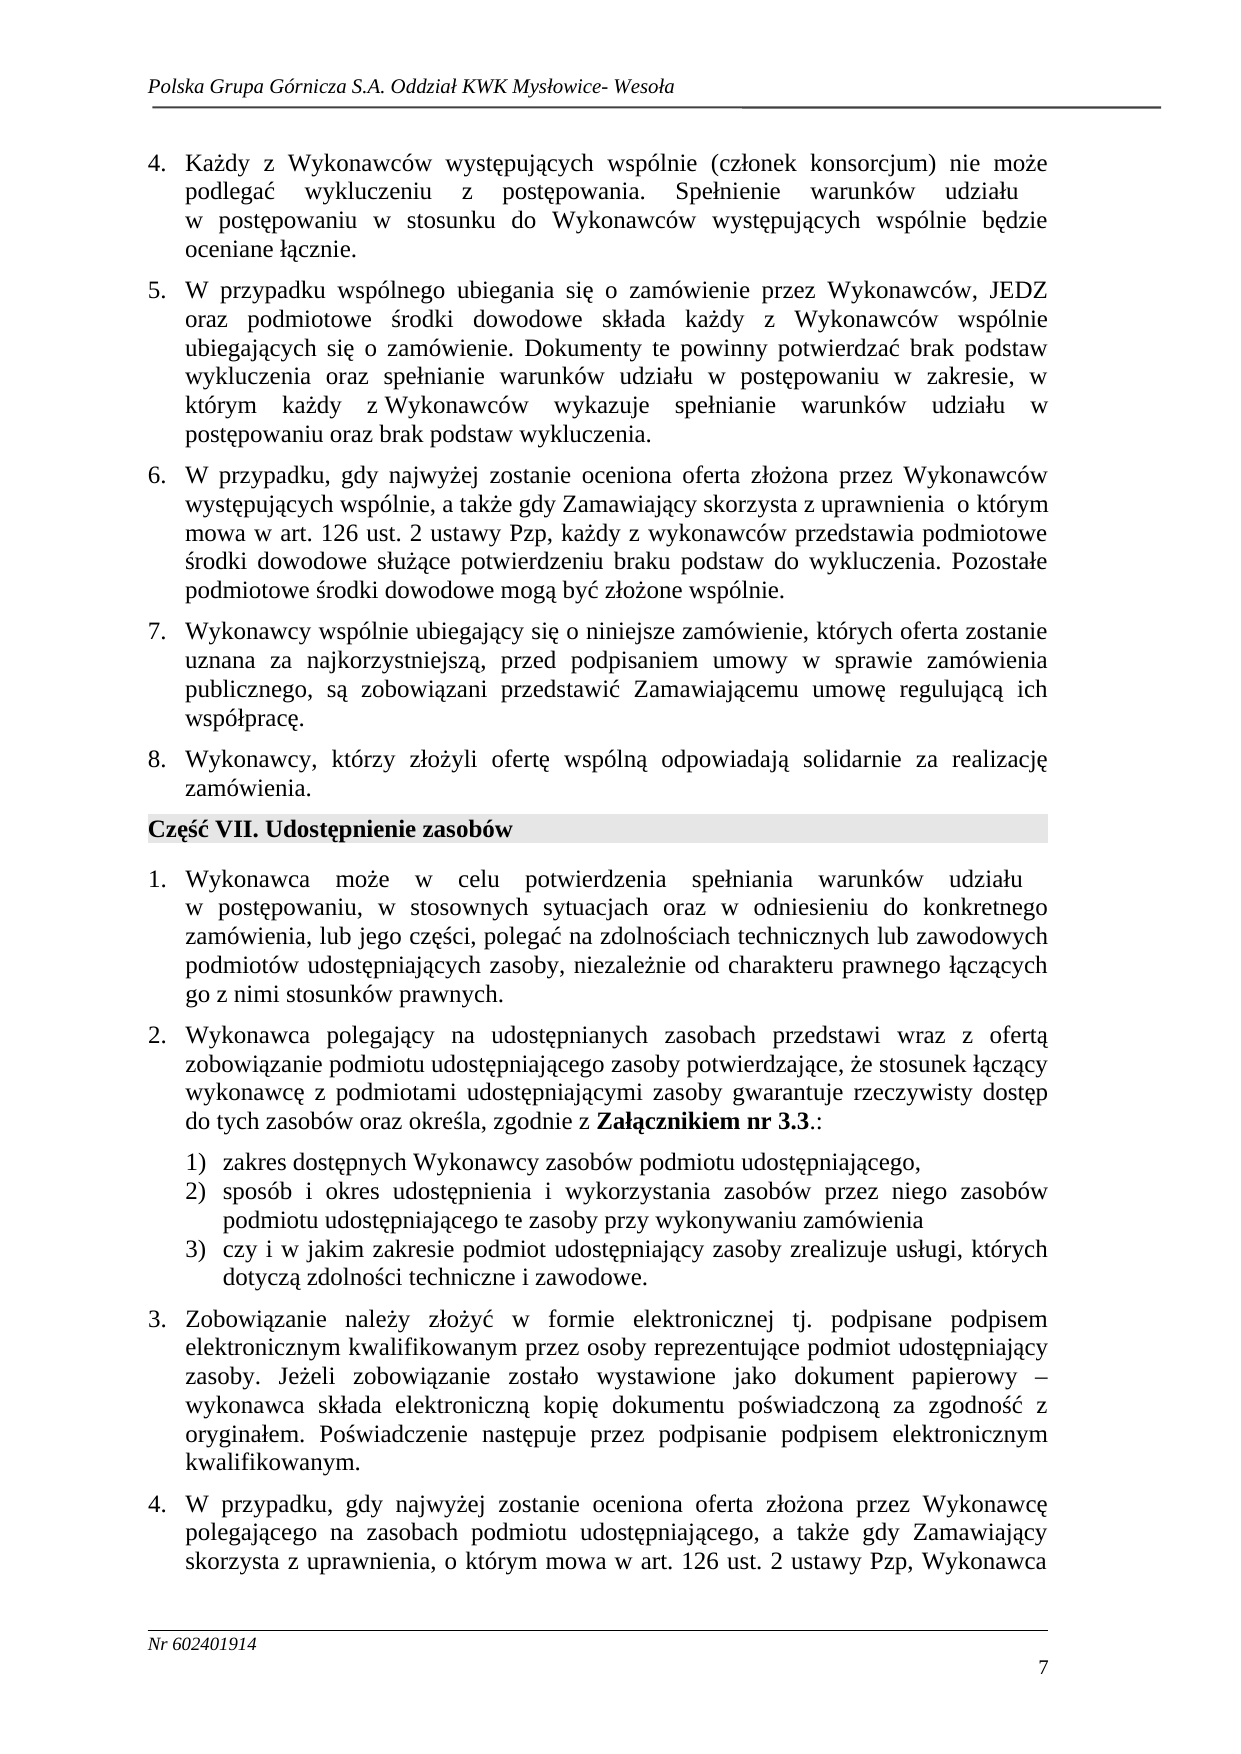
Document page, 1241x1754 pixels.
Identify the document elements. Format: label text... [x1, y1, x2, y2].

list W przypadku wspólnego ubiegania się o zamówienie przez Wykonawców, JEDZ oraz podmiotowe środki dowodowe składa każdy z Wykonawców wspólnie ubiegających się o zamówienie. Dokumenty te powinny potwierdzać brak podstaw wykluczenia oraz spełnianie warunków udziału w postępowaniu w zakresie, w którym każdy z Wykonawców wykazuje spełnianie warunków udziału w postępowaniu oraz brak podstaw wykluczenia. [148, 275, 1048, 448]
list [148, 1489, 1048, 1575]
list zakres dostępnych Wykonawcy zasobów podmiotu udostępniającego, [185, 1147, 1048, 1176]
list czy i w jakim zakresie podmiot udostępniający zasoby zrealizuje usługi, których dotyczą zdolności techniczne i zawodowe. [185, 1234, 1048, 1291]
list sposób i okres udostępnienia i wykorzystania zasobów przez niego zasobów podmiotu udostępniającego te zasoby przy wykonywaniu zamówienia [185, 1176, 1048, 1234]
list Wykonawca może w celu potwierdzenia spełniania warunków udziału w postępowaniu, w stosownych sytuacjach oraz w odniesieniu do konkretnego zamówienia, lub jego części, polegać na zdolnościach technicznych lub zawodowych podmiotów udostępniających zasoby, niezależnie od charakteru prawnego łączących go z nimi stosunków prawnych. [148, 864, 1048, 1007]
list Zobowiązanie należy złożyć w formie elektronicznej tj. podpisane podpisem elektronicznym kwalifikowanym przez osoby reprezentujące podmiot udostępniający zasoby. Jeżeli zobowiązanie zostało wystawione jako dokument papierowy – wykonawca składa elektroniczną kopię dokumentu poświadczoną za zgodność z oryginałem. Poświadczenie następuje przez podpisanie podpisem elektronicznym kwalifikowanym. [148, 1304, 1048, 1476]
list Wykonawcy, którzy złożyli ofertę wspólną odpowiadają solidarnie za realizację zamówienia. [148, 744, 1048, 801]
subtitle Część VII. Udostępnienie zasobów [148, 814, 1048, 843]
list Wykonawca polegający na udostępnianych zasobach przedstawi wraz z ofertą zobowiązanie podmiotu udostępniającego zasoby potwierdzające, że stosunek łączący wykonawcę z podmiotami udostępniającymi zasoby gwarantuje rzeczywisty dostęp do tych zasobów oraz określa, zgodnie z Załącznikiem nr 3.3.: [148, 1020, 1048, 1135]
list Wykonawcy wspólnie ubiegający się o niniejsze zamówienie, których oferta zostanie uznana za najkorzystniejszą, przed podpisaniem umowy w sprawie zamówienia publicznego, są zobowiązani przedstawić Zamawiającemu umowę regulującą ich współpracę. [148, 616, 1048, 731]
list Każdy z Wykonawców występujących wspólnie (członek konsorcjum) nie może podlegać wykluczeniu z postępowania. Spełnienie warunków udziału w postępowaniu w stosunku do Wykonawców występujących wspólnie będzie oceniane łącznie. [148, 148, 1048, 263]
list W przypadku, gdy najwyżej zostanie oceniona oferta złożona przez Wykonawców występujących wspólnie, a także gdy Zamawiający skorzysta z uprawnienia o którym mowa w art. 126 ust. 2 ustawy Pzp, każdy z wykonawców przedstawia podmiotowe środki dowodowe służące potwierdzeniu braku podstaw do wykluczenia. Pozostałe podmiotowe środki dowodowe mogą być złożone wspólnie. [148, 460, 1048, 604]
